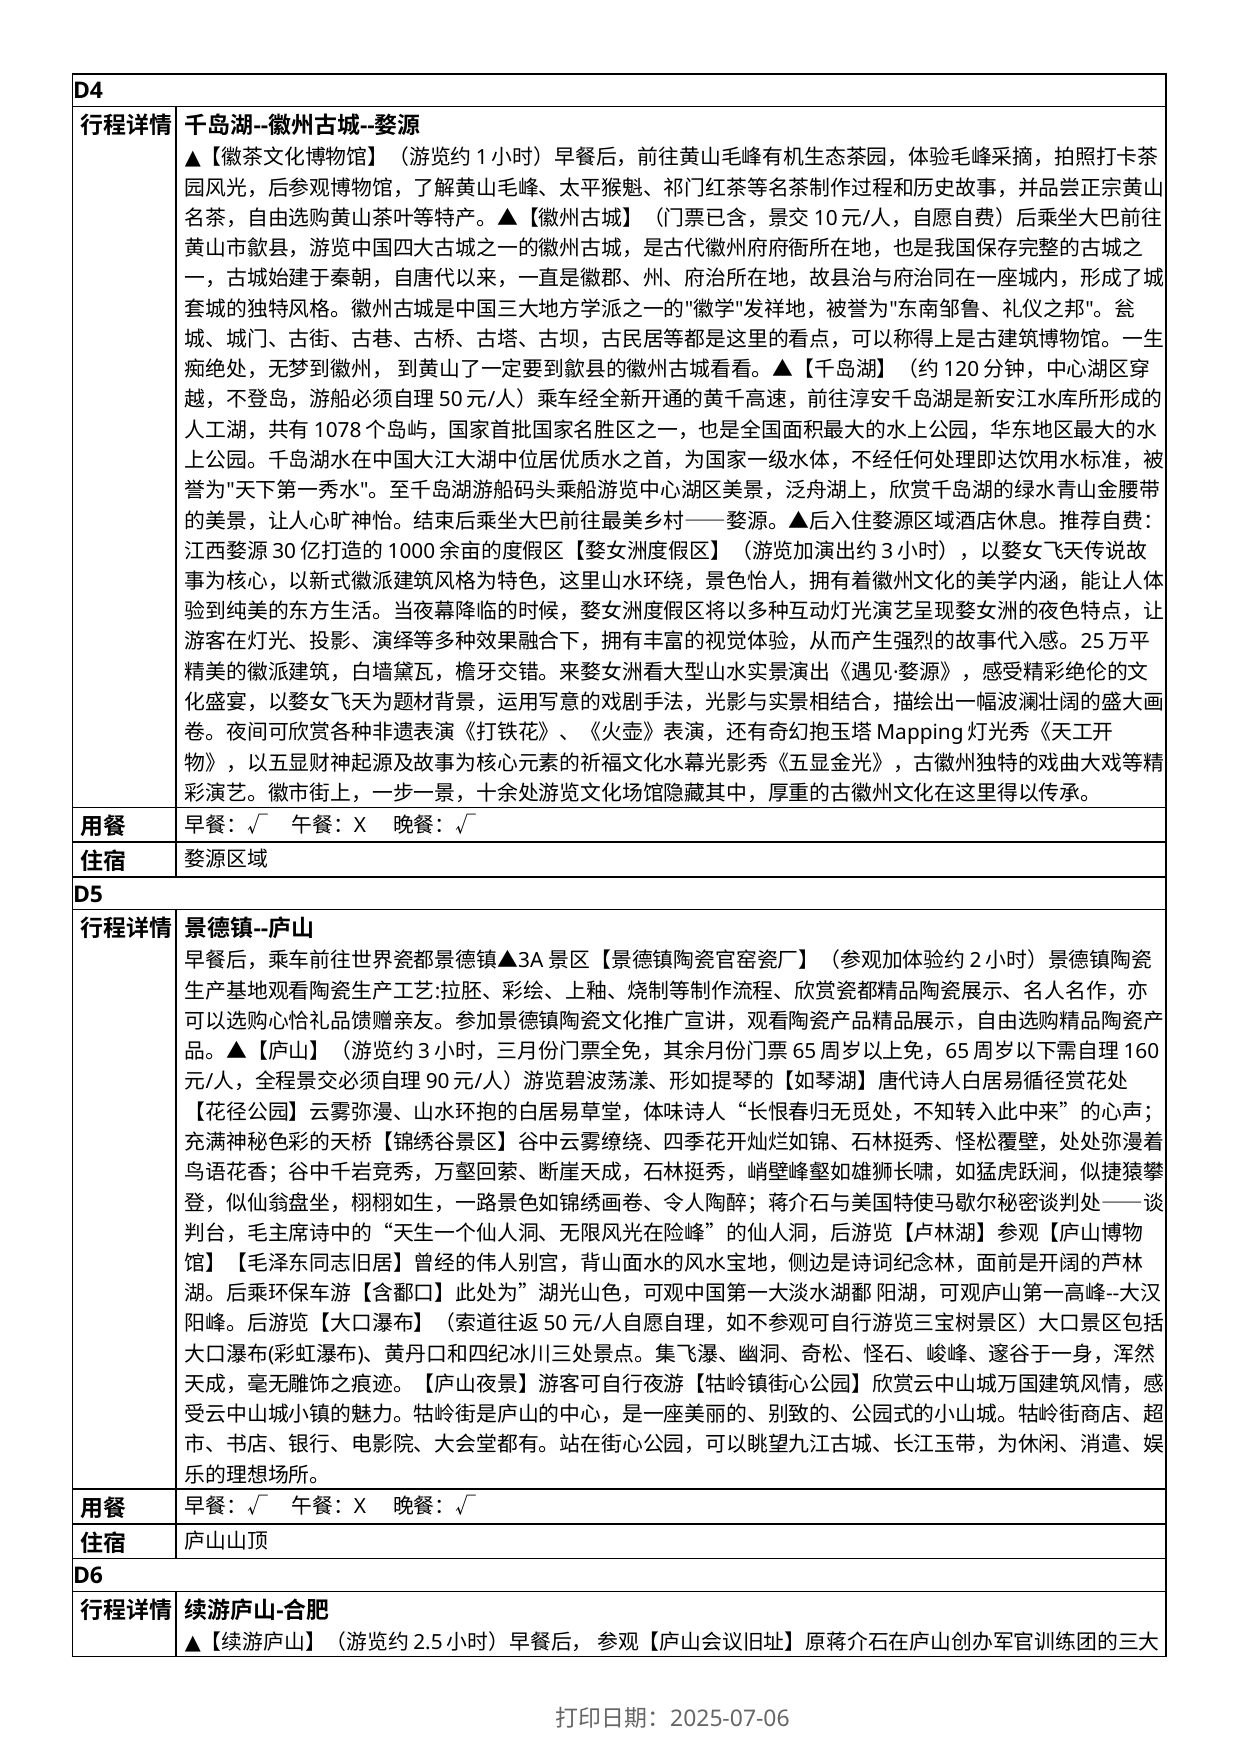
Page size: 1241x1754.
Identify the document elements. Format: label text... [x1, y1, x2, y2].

table_cell 景德镇--庐山 早餐后，乘车前往世界瓷都景德镇 [177, 910, 1165, 1488]
table_cell 早餐：√ 午餐：X 晚餐：√ [177, 1490, 1165, 1523]
table_cell 行程详情 [73, 910, 175, 1488]
table_cell 住宿 [73, 843, 175, 876]
table_cell D5 [73, 878, 1165, 909]
table_cell 用餐 [73, 808, 175, 841]
table_cell 行程详情 [73, 1592, 175, 1656]
table_cell 庐山山顶 [177, 1525, 1165, 1558]
table_cell 行程详情 [73, 107, 175, 806]
table_cell 用餐 [73, 1490, 175, 1523]
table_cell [177, 1592, 1165, 1656]
table_cell 住宿 [73, 1525, 175, 1558]
table_cell D6 [73, 1559, 1165, 1591]
table_cell 千岛湖--徽州古城--婺源 ▲【徽茶文化博物馆】（游览约1小时）早餐后，前往黄山毛峰有机生态茶园，体验毛峰采摘，拍照打卡茶园风光，后参观博物馆，了解黄山毛峰、太平猴魁、祁门红茶等名茶制作过程和历史故事，并品尝正宗黄山名茶，自由选购黄山茶叶等特产。 [177, 107, 1165, 806]
table_cell D4 [73, 75, 1165, 106]
table_cell 婺源区域 [177, 843, 1165, 876]
table_cell 早餐：√ 午餐：X 晚餐：√ [177, 808, 1165, 841]
